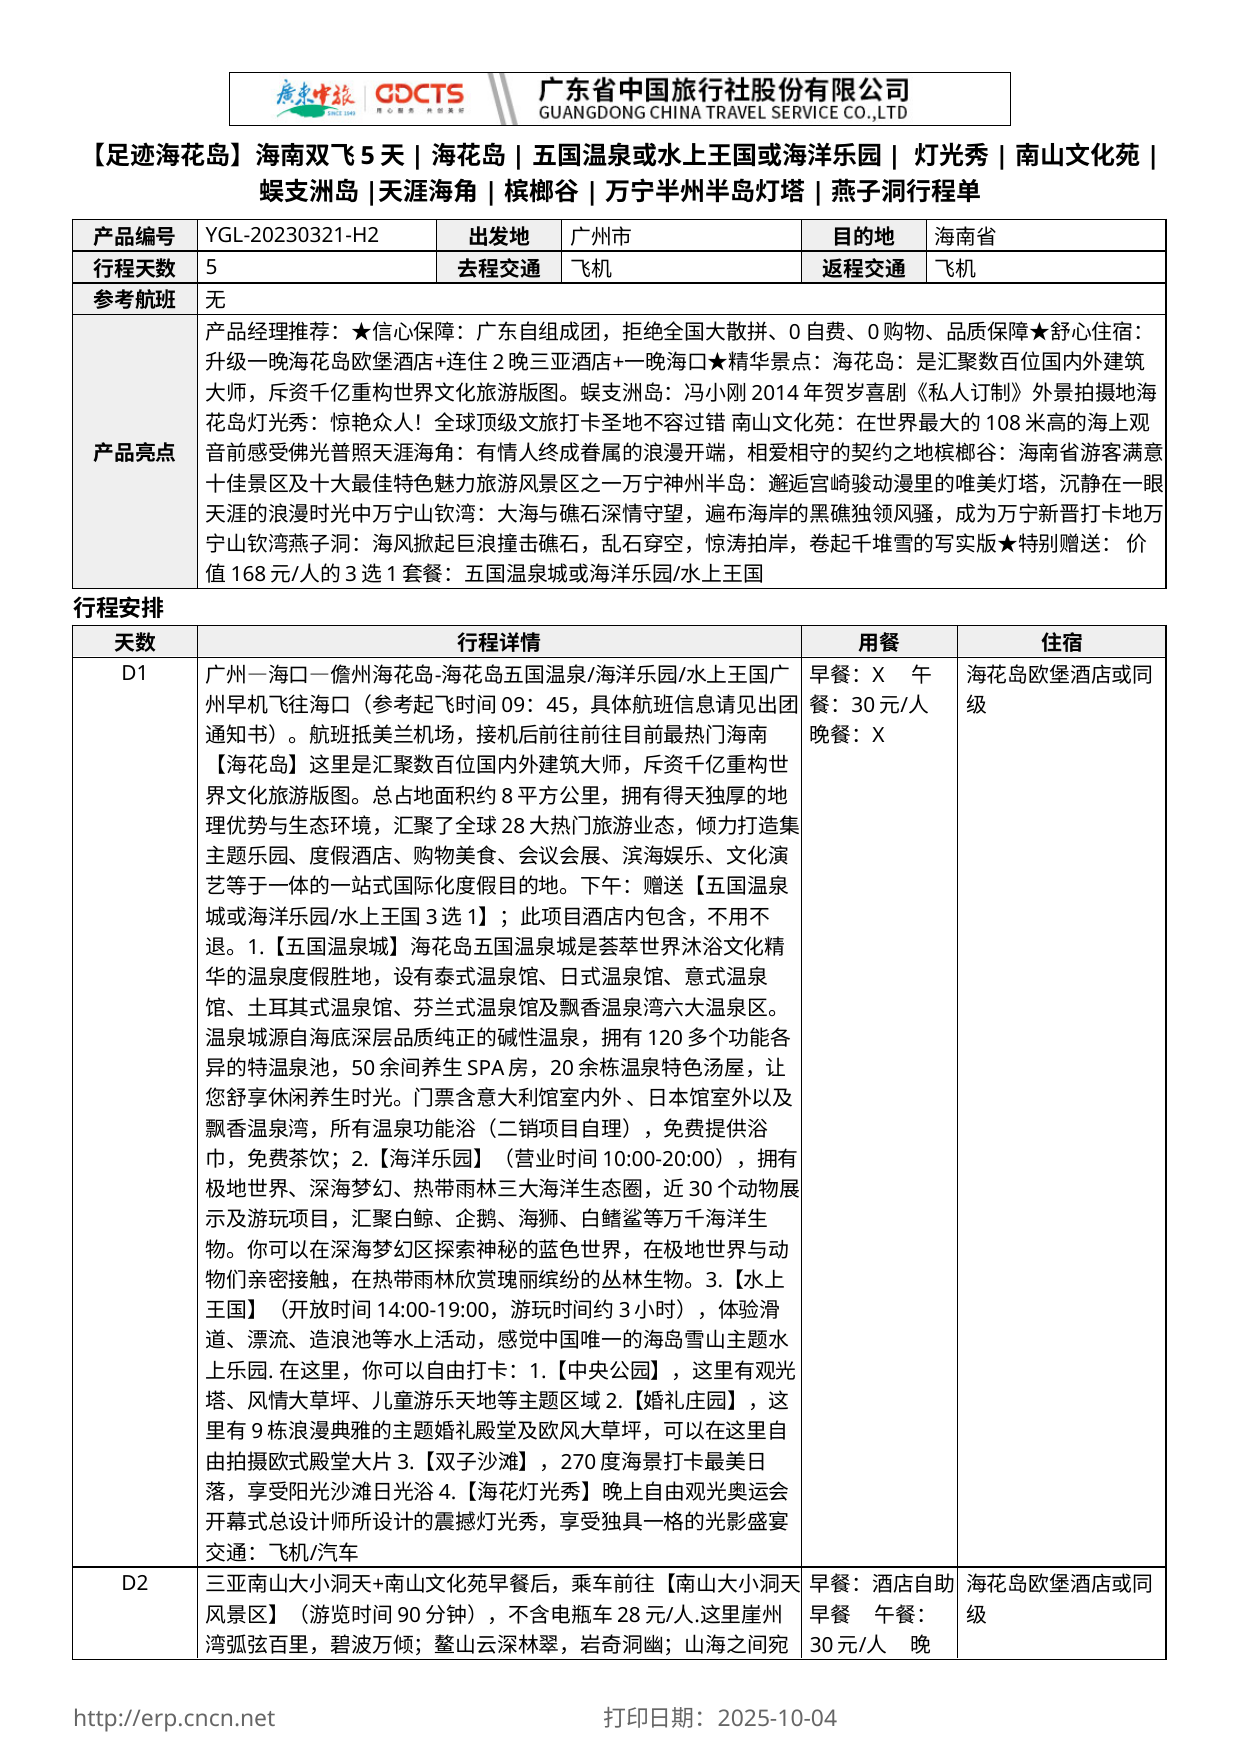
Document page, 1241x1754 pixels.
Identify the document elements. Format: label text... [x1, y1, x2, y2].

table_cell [802, 1568, 957, 1658]
text 行程安排 [73, 590, 1167, 623]
table_header 出发地 [437, 220, 561, 250]
text 【足迹海花岛】海南双飞5天 | 海花岛 | 五国温泉或水上王国或海洋乐园 | 灯光秀 | 南山文化苑 | 蜈支洲岛 |天涯海角 | 槟榔谷 | 万宁半州半岛灯塔 | 燕子洞行程单 [73, 136, 1167, 208]
table_header 广州市 [562, 220, 801, 250]
table_header 产品编号 [73, 220, 197, 250]
table_cell 无 [198, 284, 1165, 314]
table_cell 海花岛欧堡酒店或同级 [958, 658, 1165, 1566]
table_cell D2 [73, 1568, 197, 1658]
table_cell D1 [73, 658, 197, 1566]
table_cell 行程天数 [73, 252, 197, 282]
table_cell 产品亮点 [73, 315, 197, 588]
table_cell 参考航班 [73, 284, 197, 314]
table_cell 返程交通 [802, 252, 926, 282]
table_cell 产品经理推荐： [198, 315, 1165, 588]
table_cell 三亚南山大小洞天+南山文化苑 [198, 1568, 801, 1658]
picture [230, 73, 1010, 125]
table_header 住宿 [958, 626, 1165, 656]
table_cell 早餐：X 午餐：30元/人 晚餐：X [802, 658, 957, 1566]
table_header 天数 [73, 626, 197, 656]
table_header YGL-20230321-H2 [198, 220, 436, 250]
table_header 目的地 [802, 220, 926, 250]
table_header 用餐 [802, 626, 957, 656]
table_header 行程详情 [198, 626, 801, 656]
table_cell 5 [198, 252, 436, 282]
table_cell 广州—海口—儋州海花岛-海花岛五国温泉/海洋乐园/水上王国 [198, 658, 801, 1566]
table_header 海南省 [927, 220, 1165, 250]
table_cell 飞机 [927, 252, 1165, 282]
table_cell 去程交通 [437, 252, 561, 282]
table_cell 海花岛欧堡酒店或同级 [958, 1568, 1165, 1658]
table_cell 飞机 [562, 252, 801, 282]
